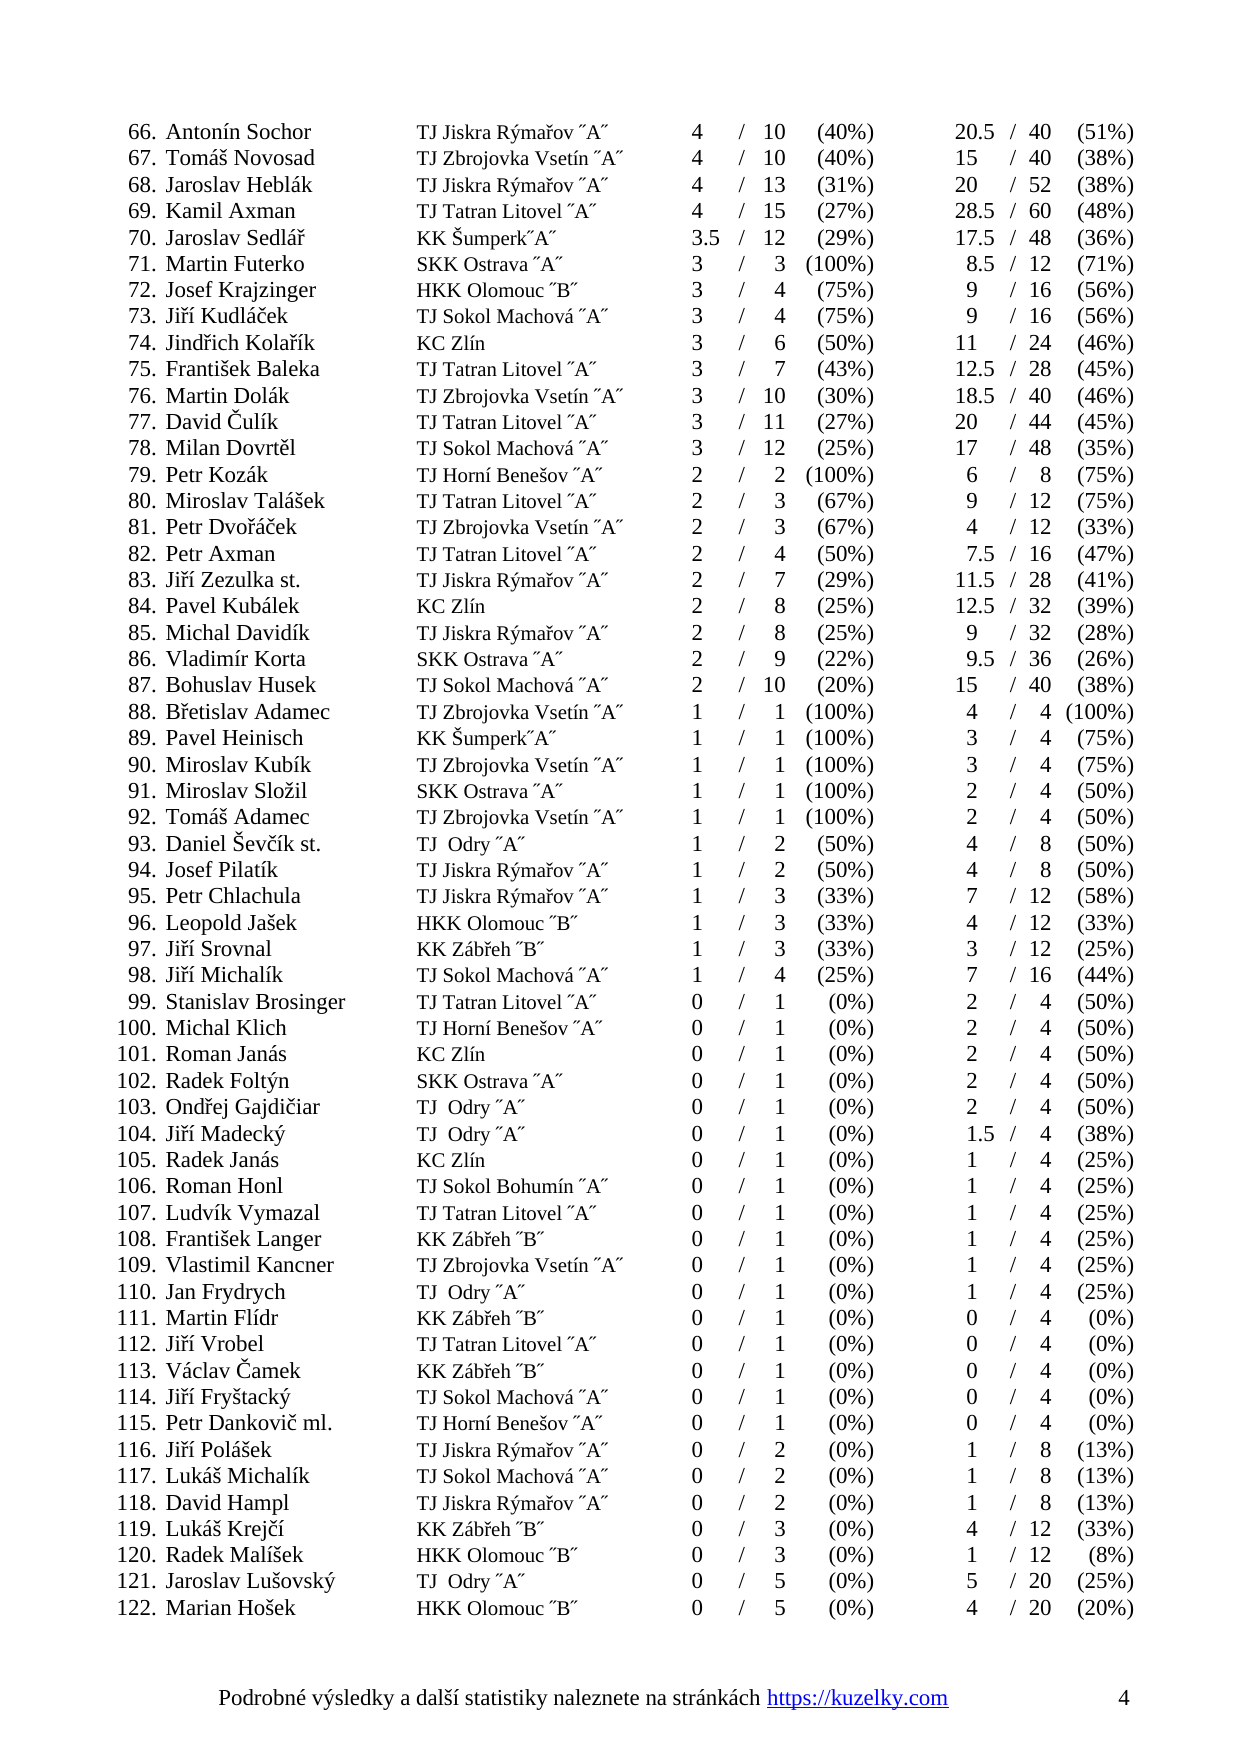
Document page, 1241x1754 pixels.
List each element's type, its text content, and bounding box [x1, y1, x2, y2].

text 94. Josef Pilatík TJ Jiskra Rýmařov ˝A˝ 1 / 2 (50%) 4 / 8 (50%) [106, 856, 1134, 882]
text 116. Jiří Polášek TJ Jiskra Rýmařov ˝A˝ 0 / 2 (0%) 1 / 8 (13%) [106, 1436, 1134, 1462]
text 80. Miroslav Talášek TJ Tatran Litovel ˝A˝ 2 / 3 (67%) 9 / 12 (75%) [106, 487, 1134, 513]
text 83. Jiří Zezulka st. TJ Jiskra Rýmařov ˝A˝ 2 / 7 (29%) 11.5 / 28 (41%) [106, 566, 1134, 592]
text 101. Roman Janás KC Zlín 0 / 1 (0%) 2 / 4 (50%) [106, 1041, 1134, 1067]
text 79. Petr Kozák TJ Horní Benešov ˝A˝ 2 / 2 (100%) 6 / 8 (75%) [106, 461, 1134, 487]
text 88. Břetislav Adamec TJ Zbrojovka Vsetín ˝A˝ 1 / 1 (100%) 4 / 4 (100%) [106, 698, 1134, 724]
text 122. Marian Hošek HKK Olomouc ˝B˝ 0 / 5 (0%) 4 / 20 (20%) [106, 1594, 1134, 1620]
text 75. František Baleka TJ Tatran Litovel ˝A˝ 3 / 7 (43%) 12.5 / 28 (45%) [106, 355, 1134, 382]
text 113. Václav Čamek KK Zábřeh ˝B˝ 0 / 1 (0%) 0 / 4 (0%) [106, 1357, 1134, 1383]
text 118. David Hampl TJ Jiskra Rýmařov ˝A˝ 0 / 2 (0%) 1 / 8 (13%) [106, 1488, 1134, 1515]
text 109. Vlastimil Kancner TJ Zbrojovka Vsetín ˝A˝ 0 / 1 (0%) 1 / 4 (25%) [106, 1251, 1134, 1278]
text 68. Jaroslav Heblák TJ Jiskra Rýmařov ˝A˝ 4 / 13 (31%) 20 / 52 (38%) [106, 171, 1134, 197]
text 110. Jan Frydrych TJ Odry ˝A˝ 0 / 1 (0%) 1 / 4 (25%) [106, 1278, 1134, 1304]
text 87. Bohuslav Husek TJ Sokol Machová ˝A˝ 2 / 10 (20%) 15 / 40 (38%) [106, 672, 1134, 698]
text 98. Jiří Michalík TJ Sokol Machová ˝A˝ 1 / 4 (25%) 7 / 16 (44%) [106, 961, 1134, 988]
text 82. Petr Axman TJ Tatran Litovel ˝A˝ 2 / 4 (50%) 7.5 / 16 (47%) [106, 540, 1134, 566]
text 84. Pavel Kubálek KC Zlín 2 / 8 (25%) 12.5 / 32 (39%) [106, 592, 1134, 619]
text 108. František Langer KK Zábřeh ˝B˝ 0 / 1 (0%) 1 / 4 (25%) [106, 1225, 1134, 1251]
text 77. David Čulík TJ Tatran Litovel ˝A˝ 3 / 11 (27%) 20 / 44 (45%) [106, 408, 1134, 434]
text 112. Jiří Vrobel TJ Tatran Litovel ˝A˝ 0 / 1 (0%) 0 / 4 (0%) [106, 1330, 1134, 1357]
text 73. Jiří Kudláček TJ Sokol Machová ˝A˝ 3 / 4 (75%) 9 / 16 (56%) [106, 303, 1134, 329]
text 70. Jaroslav Sedlář KK Šumperk˝A˝ 3.5 / 12 (29%) 17.5 / 48 (36%) [106, 223, 1134, 250]
text 91. Miroslav Složil SKK Ostrava ˝A˝ 1 / 1 (100%) 2 / 4 (50%) [106, 777, 1134, 803]
text 66. Antonín Sochor TJ Jiskra Rýmařov ˝A˝ 4 / 10 (40%) 20.5 / 40 (51%) [106, 118, 1134, 144]
text 78. Milan Dovrtěl TJ Sokol Machová ˝A˝ 3 / 12 (25%) 17 / 48 (35%) [106, 434, 1134, 461]
text 104. Jiří Madecký TJ Odry ˝A˝ 0 / 1 (0%) 1.5 / 4 (38%) [106, 1119, 1134, 1146]
text 107. Ludvík Vymazal TJ Tatran Litovel ˝A˝ 0 / 1 (0%) 1 / 4 (25%) [106, 1199, 1134, 1225]
text 74. Jindřich Kolařík KC Zlín 3 / 6 (50%) 11 / 24 (46%) [106, 329, 1134, 355]
text 92. Tomáš Adamec TJ Zbrojovka Vsetín ˝A˝ 1 / 1 (100%) 2 / 4 (50%) [106, 803, 1134, 830]
text 90. Miroslav Kubík TJ Zbrojovka Vsetín ˝A˝ 1 / 1 (100%) 3 / 4 (75%) [106, 751, 1134, 777]
text 95. Petr Chlachula TJ Jiskra Rýmařov ˝A˝ 1 / 3 (33%) 7 / 12 (58%) [106, 882, 1134, 909]
text 96. Leopold Jašek HKK Olomouc ˝B˝ 1 / 3 (33%) 4 / 12 (33%) [106, 909, 1134, 935]
text 103. Ondřej Gajdičiar TJ Odry ˝A˝ 0 / 1 (0%) 2 / 4 (50%) [106, 1093, 1134, 1119]
text 111. Martin Flídr KK Zábřeh ˝B˝ 0 / 1 (0%) 0 / 4 (0%) [106, 1304, 1134, 1330]
text 114. Jiří Fryštacký TJ Sokol Machová ˝A˝ 0 / 1 (0%) 0 / 4 (0%) [106, 1383, 1134, 1409]
text 97. Jiří Srovnal KK Zábřeh ˝B˝ 1 / 3 (33%) 3 / 12 (25%) [106, 935, 1134, 961]
text 71. Martin Futerko SKK Ostrava ˝A˝ 3 / 3 (100%) 8.5 / 12 (71%) [106, 250, 1134, 276]
text 119. Lukáš Krejčí KK Zábřeh ˝B˝ 0 / 3 (0%) 4 / 12 (33%) [106, 1515, 1134, 1541]
text 89. Pavel Heinisch KK Šumperk˝A˝ 1 / 1 (100%) 3 / 4 (75%) [106, 724, 1134, 751]
text 69. Kamil Axman TJ Tatran Litovel ˝A˝ 4 / 15 (27%) 28.5 / 60 (48%) [106, 197, 1134, 223]
text 120. Radek Malíšek HKK Olomouc ˝B˝ 0 / 3 (0%) 1 / 12 (8%) [106, 1541, 1134, 1568]
text 105. Radek Janás KC Zlín 0 / 1 (0%) 1 / 4 (25%) [106, 1146, 1134, 1172]
text 100. Michal Klich TJ Horní Benešov ˝A˝ 0 / 1 (0%) 2 / 4 (50%) [106, 1014, 1134, 1041]
text 115. Petr Dankovič ml. TJ Horní Benešov ˝A˝ 0 / 1 (0%) 0 / 4 (0%) [106, 1409, 1134, 1436]
text 76. Martin Dolák TJ Zbrojovka Vsetín ˝A˝ 3 / 10 (30%) 18.5 / 40 (46%) [106, 382, 1134, 408]
text 121. Jaroslav Lušovský TJ Odry ˝A˝ 0 / 5 (0%) 5 / 20 (25%) [106, 1568, 1134, 1594]
text 117. Lukáš Michalík TJ Sokol Machová ˝A˝ 0 / 2 (0%) 1 / 8 (13%) [106, 1462, 1134, 1488]
text 93. Daniel Ševčík st. TJ Odry ˝A˝ 1 / 2 (50%) 4 / 8 (50%) [106, 830, 1134, 856]
text 72. Josef Krajzinger HKK Olomouc ˝B˝ 3 / 4 (75%) 9 / 16 (56%) [106, 276, 1134, 303]
text 86. Vladimír Korta SKK Ostrava ˝A˝ 2 / 9 (22%) 9.5 / 36 (26%) [106, 645, 1134, 672]
text 99. Stanislav Brosinger TJ Tatran Litovel ˝A˝ 0 / 1 (0%) 2 / 4 (50%) [106, 988, 1134, 1014]
text 106. Roman Honl TJ Sokol Bohumín ˝A˝ 0 / 1 (0%) 1 / 4 (25%) [106, 1172, 1134, 1199]
text 81. Petr Dvořáček TJ Zbrojovka Vsetín ˝A˝ 2 / 3 (67%) 4 / 12 (33%) [106, 513, 1134, 540]
text 67. Tomáš Novosad TJ Zbrojovka Vsetín ˝A˝ 4 / 10 (40%) 15 / 40 (38%) [106, 144, 1134, 171]
text 102. Radek Foltýn SKK Ostrava ˝A˝ 0 / 1 (0%) 2 / 4 (50%) [106, 1067, 1134, 1093]
text 85. Michal Davidík TJ Jiskra Rýmařov ˝A˝ 2 / 8 (25%) 9 / 32 (28%) [106, 619, 1134, 645]
